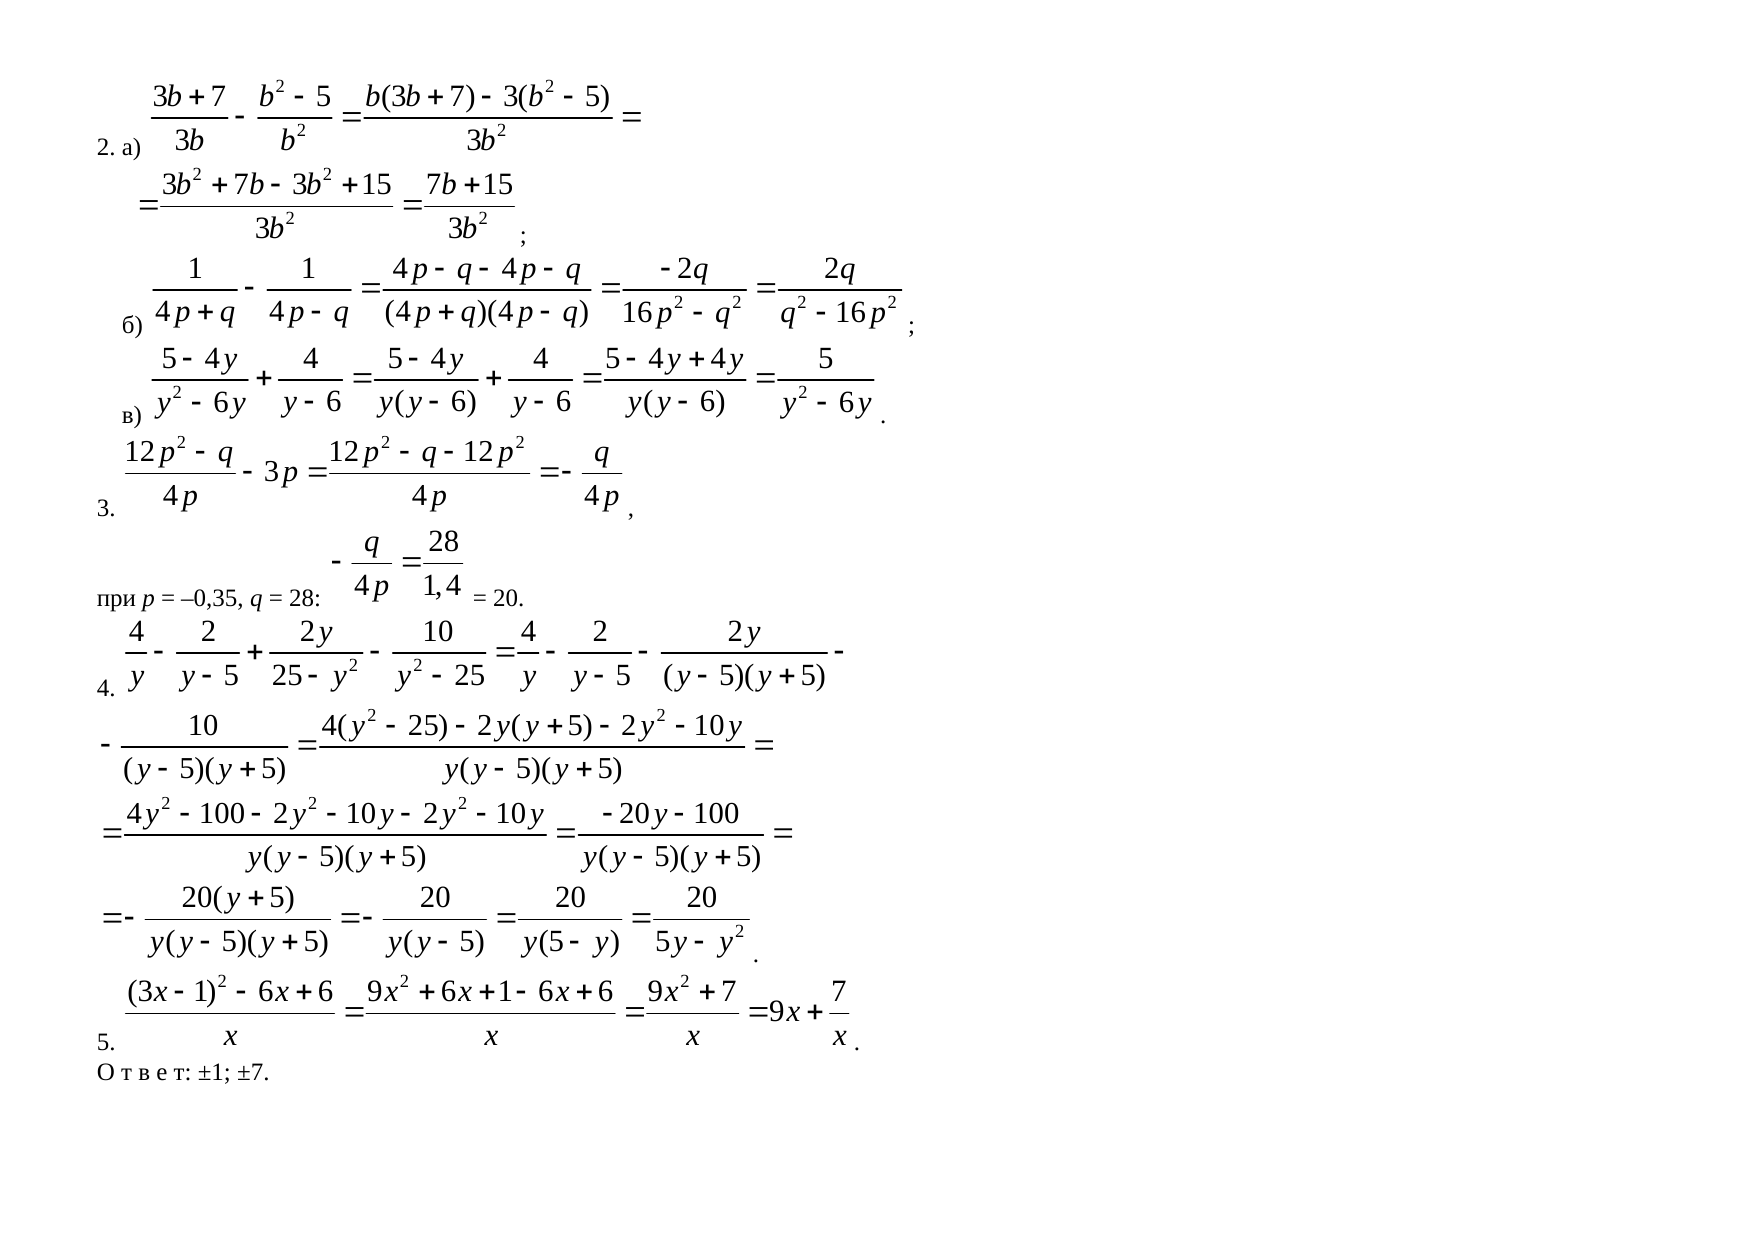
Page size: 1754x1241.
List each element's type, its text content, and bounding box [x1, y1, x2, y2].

text ; [59, 162, 1695, 249]
text . [59, 879, 1695, 968]
text О т в е т: ±1; ±7. [59, 1057, 1695, 1086]
text 5. . [59, 969, 1695, 1056]
text в) . [59, 340, 1695, 428]
text 2. а) [59, 74, 1695, 161]
text 4. [59, 613, 1695, 702]
text 3. , [59, 430, 1695, 522]
text при р = –0,35, q = 28: = 20. [59, 523, 1695, 612]
text б) ; [59, 250, 1695, 339]
